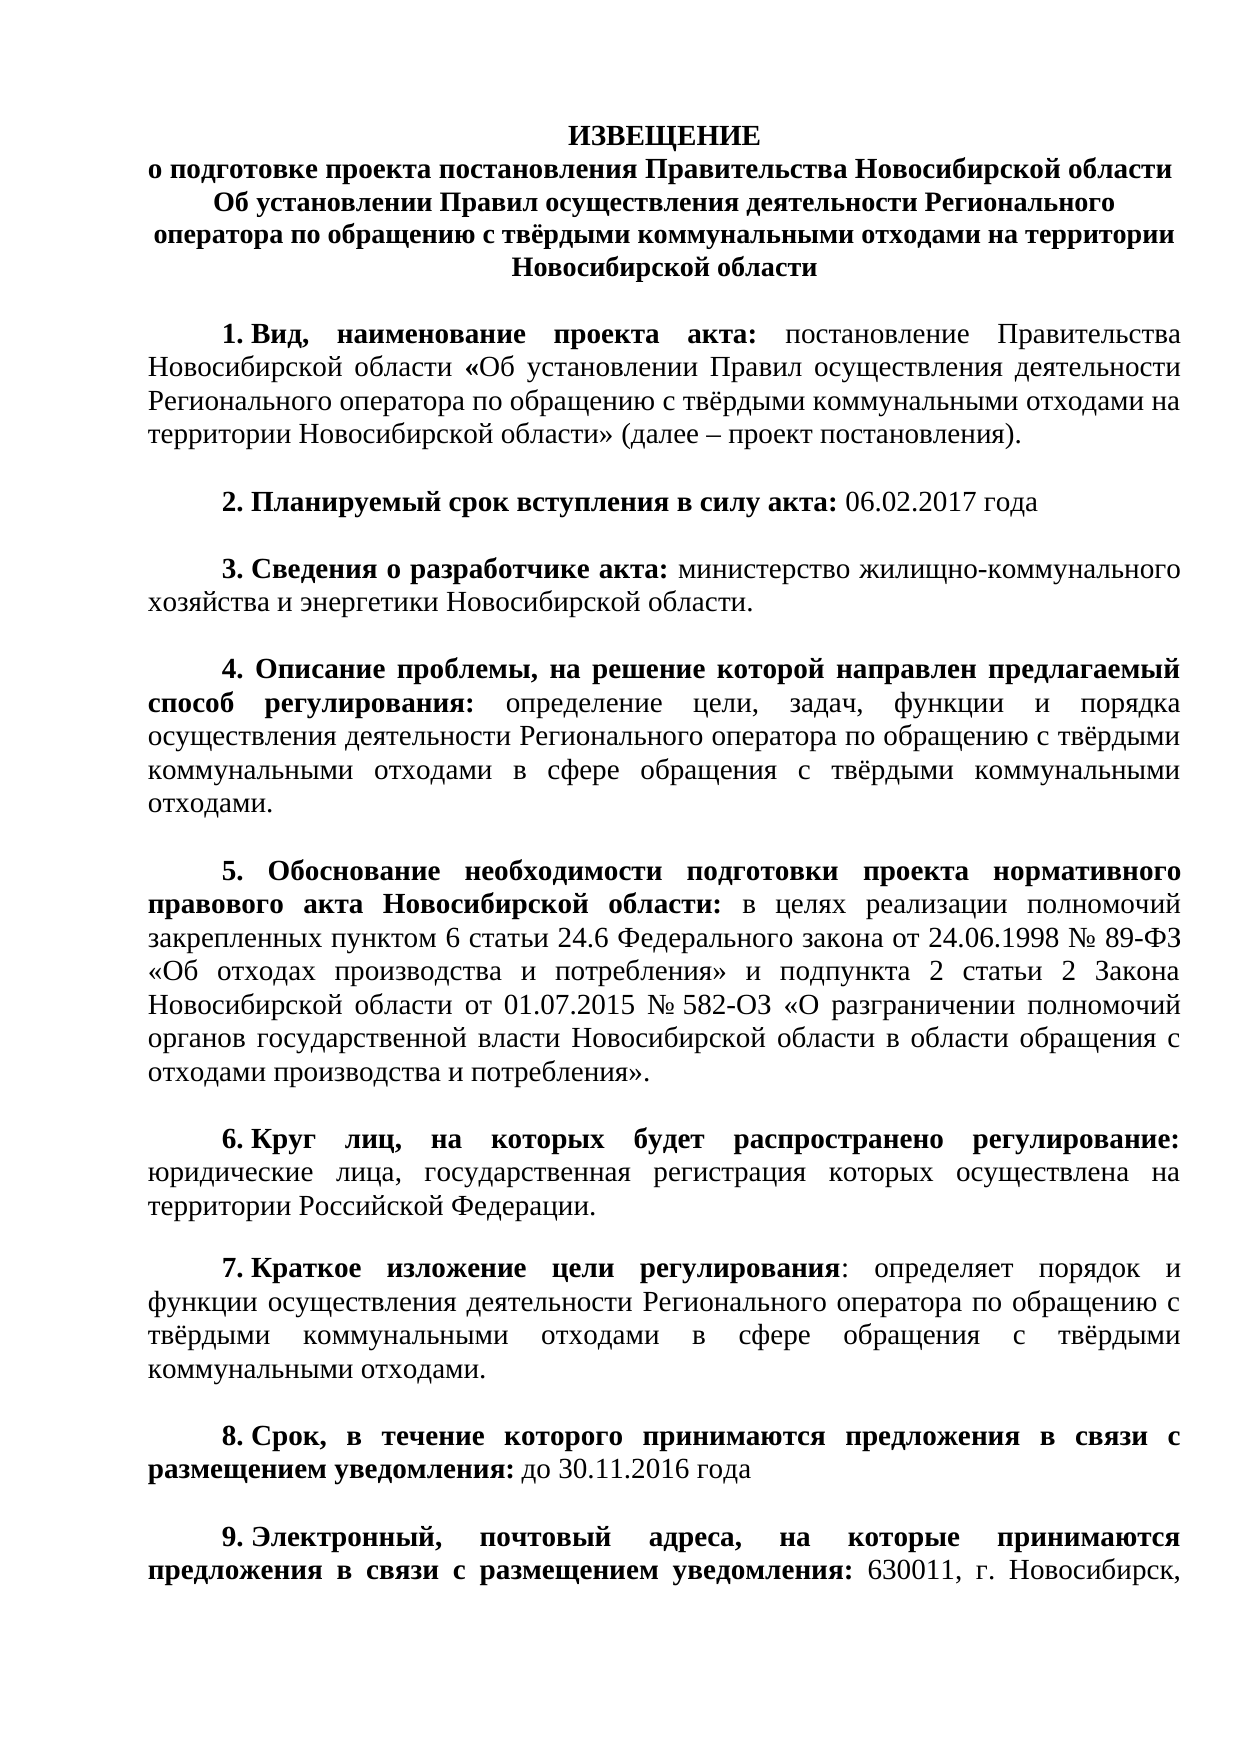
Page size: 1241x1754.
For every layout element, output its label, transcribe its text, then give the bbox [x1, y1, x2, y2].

text 8. Срок, в течение которого принимаются предложения в связи с размещением уведомления: до 30.11.2016 года [148, 1418, 1181, 1485]
text 2. Планируемый срок вступления в силу акта: 06.02.2017 года [148, 484, 1181, 517]
text 6. Круг лиц, на которых будет распространено регулирование: юридические лица, государственная регистрация которых осуществлена на территории Российской Федерации. [148, 1121, 1181, 1222]
text 7. Краткое изложение цели регулирования: определяет порядок и функции осуществления деятельности Регионального оператора по обращению с твёрдыми коммунальными отходами в сфере обращения с твёрдыми коммунальными отходами. [148, 1250, 1181, 1384]
text 3. Сведения о разработчике акта: министерство жилищно-коммунального хозяйства и энергетики Новосибирской области. [148, 551, 1181, 618]
text ИЗВЕЩЕНИЕ [148, 118, 1181, 152]
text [148, 1519, 1181, 1586]
list 4. Описание проблемы, на решение которой направлен предлагаемый способ регулирования: определение цели, задач, функции и порядка осуществления деятельности Регионального оператора по обращению с твёрдыми коммунальными отходами в сфере обращения с твёрдыми коммунальными отходами. [148, 651, 1181, 819]
text о подготовке проекта постановления Правительства Новосибирской области [148, 152, 1181, 185]
text 1. Вид, наименование проекта акта: постановление Правительства Новосибирской области «Об установлении Правил осуществления деятельности Регионального оператора по обращению с твёрдыми коммунальными отходами на территории Новосибирской области» (далее – проект постановления). [148, 316, 1181, 450]
text Об установлении Правил осуществления деятельности Регионального оператора по обращению с твёрдыми коммунальными отходами на территории Новосибирской области [148, 185, 1181, 282]
text 5. Обоснование необходимости подготовки проекта нормативного правового акта Новосибирской области: в целях реализации полномочий закрепленных пунктом 6 статьи 24.6 Федерального закона от 24.06.1998 № 89-ФЗ «Об отходах производства и потребления» и подпункта 2 статьи 2 Закона Новосибирской области от 01.07.2015 № 582-ОЗ «О разграничении полномочий органов государственной власти Новосибирской области в области обращения с отходами производства и потребления». [148, 853, 1181, 1087]
